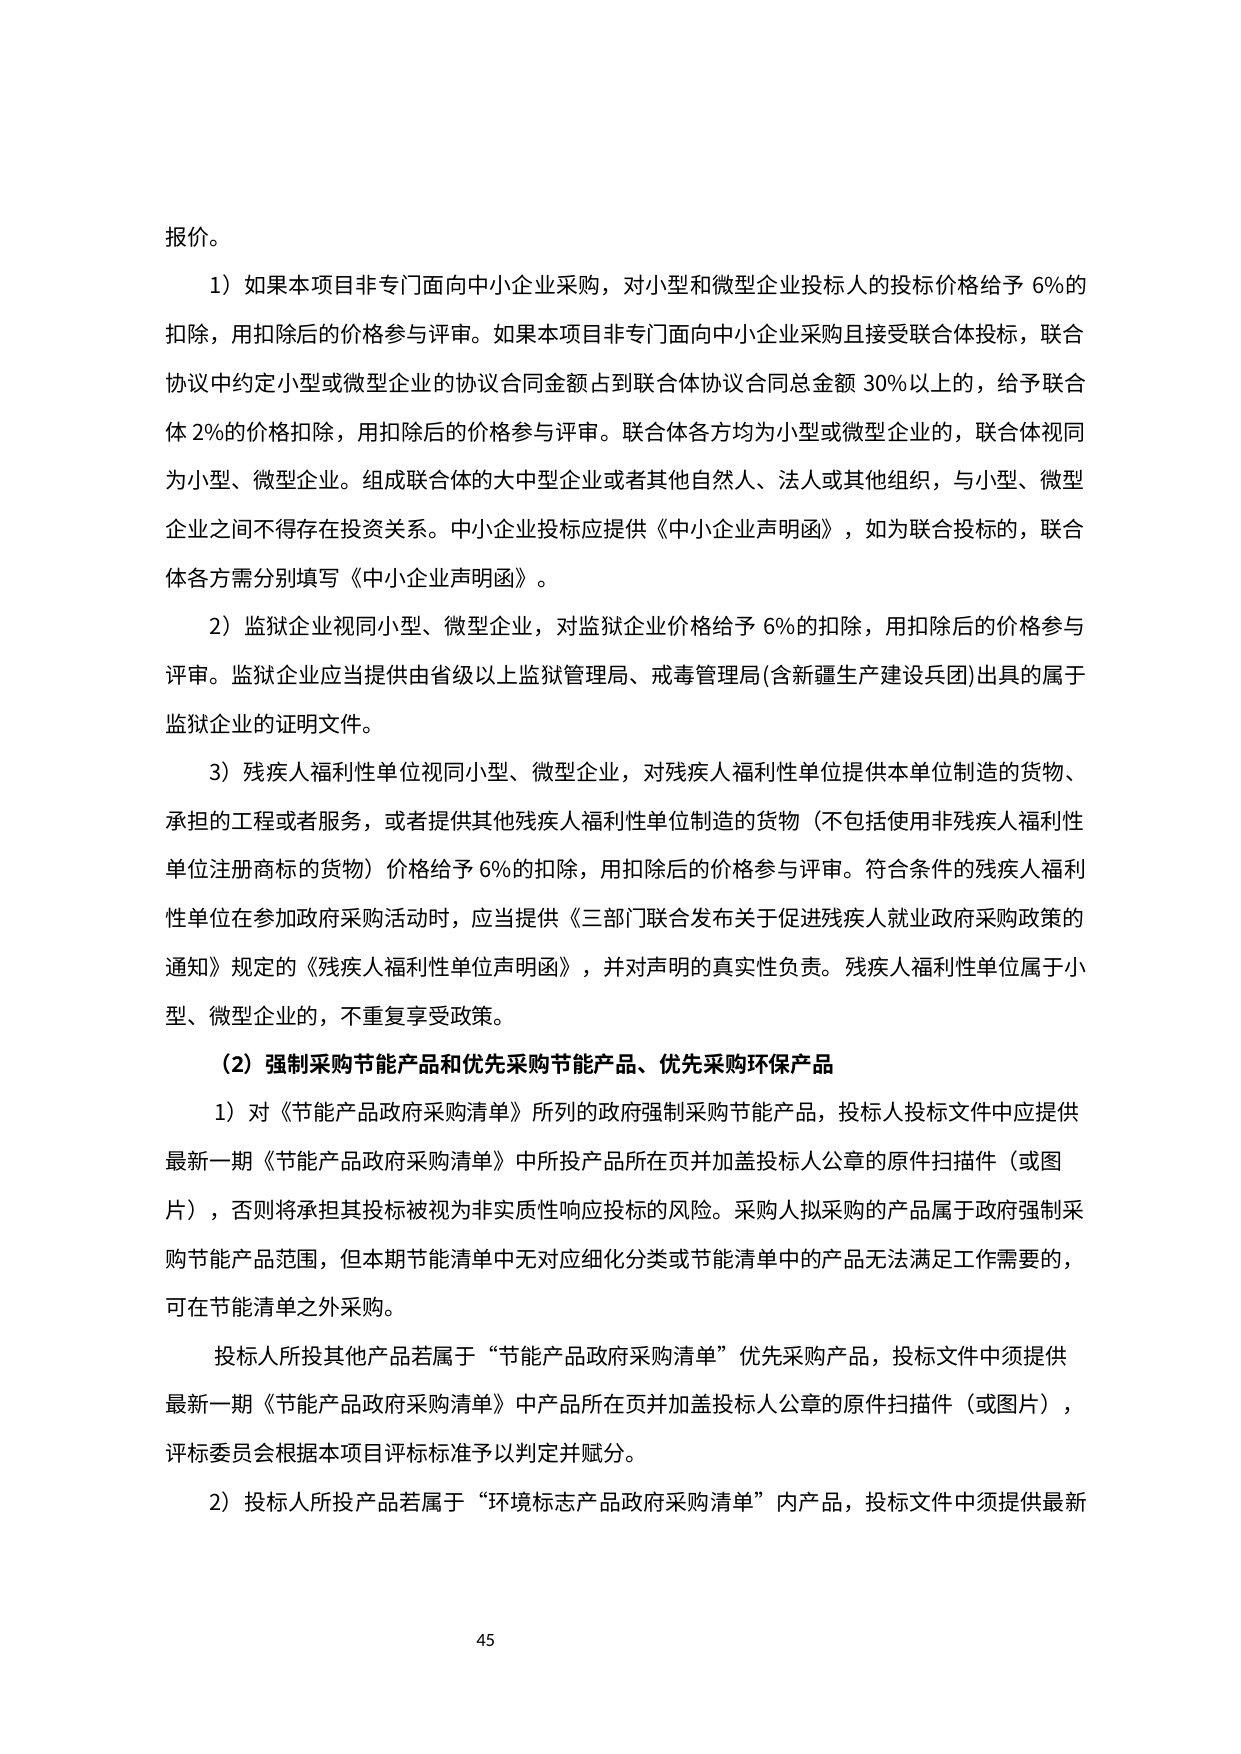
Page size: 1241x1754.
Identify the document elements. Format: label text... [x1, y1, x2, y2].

text 1）对《节能产品政府采购清单》所列的政府强制采购节能产品，投标人投标文件中应提供最新一期《节能产品政府采购清单》中所投产品所在页并加盖投标人公章的原件扫描件（或图片），否则将承担其投标被视为非实质性响应投标的风险。采购人拟采购的产品属于政府强制采购节能产品范围，但本期节能清单中无对应细化分类或节能清单中的产品无法满足工作需要的，可在节能清单之外采购。 [165, 1095, 1087, 1322]
text （2）强制采购节能产品和优先采购节能产品、优先采购环保产品 [165, 1047, 1087, 1079]
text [165, 1484, 1087, 1517]
text 投标人所投其他产品若属于“节能产品政府采购清单”优先采购产品，投标文件中须提供最新一期《节能产品政府采购清单》中产品所在页并加盖投标人公章的原件扫描件（或图片），评标委员会根据本项目评标标准予以判定并赋分。 [165, 1338, 1087, 1468]
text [165, 219, 1087, 252]
text 3）残疾人福利性单位视同小型、微型企业，对残疾人福利性单位提供本单位制造的货物、承担的工程或者服务，或者提供其他残疾人福利性单位制造的货物（不包括使用非残疾人福利性单位注册商标的货物）价格给予6%的扣除，用扣除后的价格参与评审。符合条件的残疾人福利性单位在参加政府采购活动时，应当提供《三部门联合发布关于促进残疾人就业政府采购政策的通知》规定的《残疾人福利性单位声明函》，并对声明的真实性负责。残疾人福利性单位属于小型、微型企业的，不重复享受政策。 [165, 754, 1087, 1031]
text 2）监狱企业视同小型、微型企业，对监狱企业价格给予6%的扣除，用扣除后的价格参与评审。监狱企业应当提供由省级以上监狱管理局、戒毒管理局(含新疆生产建设兵团)出具的属于监狱企业的证明文件。 [165, 609, 1087, 739]
text 1）如果本项目非专门面向中小企业采购，对小型和微型企业投标人的投标价格给予6%的扣除，用扣除后的价格参与评审。如果本项目非专门面向中小企业采购且接受联合体投标，联合协议中约定小型或微型企业的协议合同金额占到联合体协议合同总金额30%以上的，给予联合体2%的价格扣除，用扣除后的价格参与评审。联合体各方均为小型或微型企业的，联合体视同为小型、微型企业。组成联合体的大中型企业或者其他自然人、法人或其他组织，与小型、微型企业之间不得存在投资关系。中小企业投标应提供《中小企业声明函》，如为联合投标的，联合体各方需分别填写《中小企业声明函》。 [165, 268, 1087, 593]
